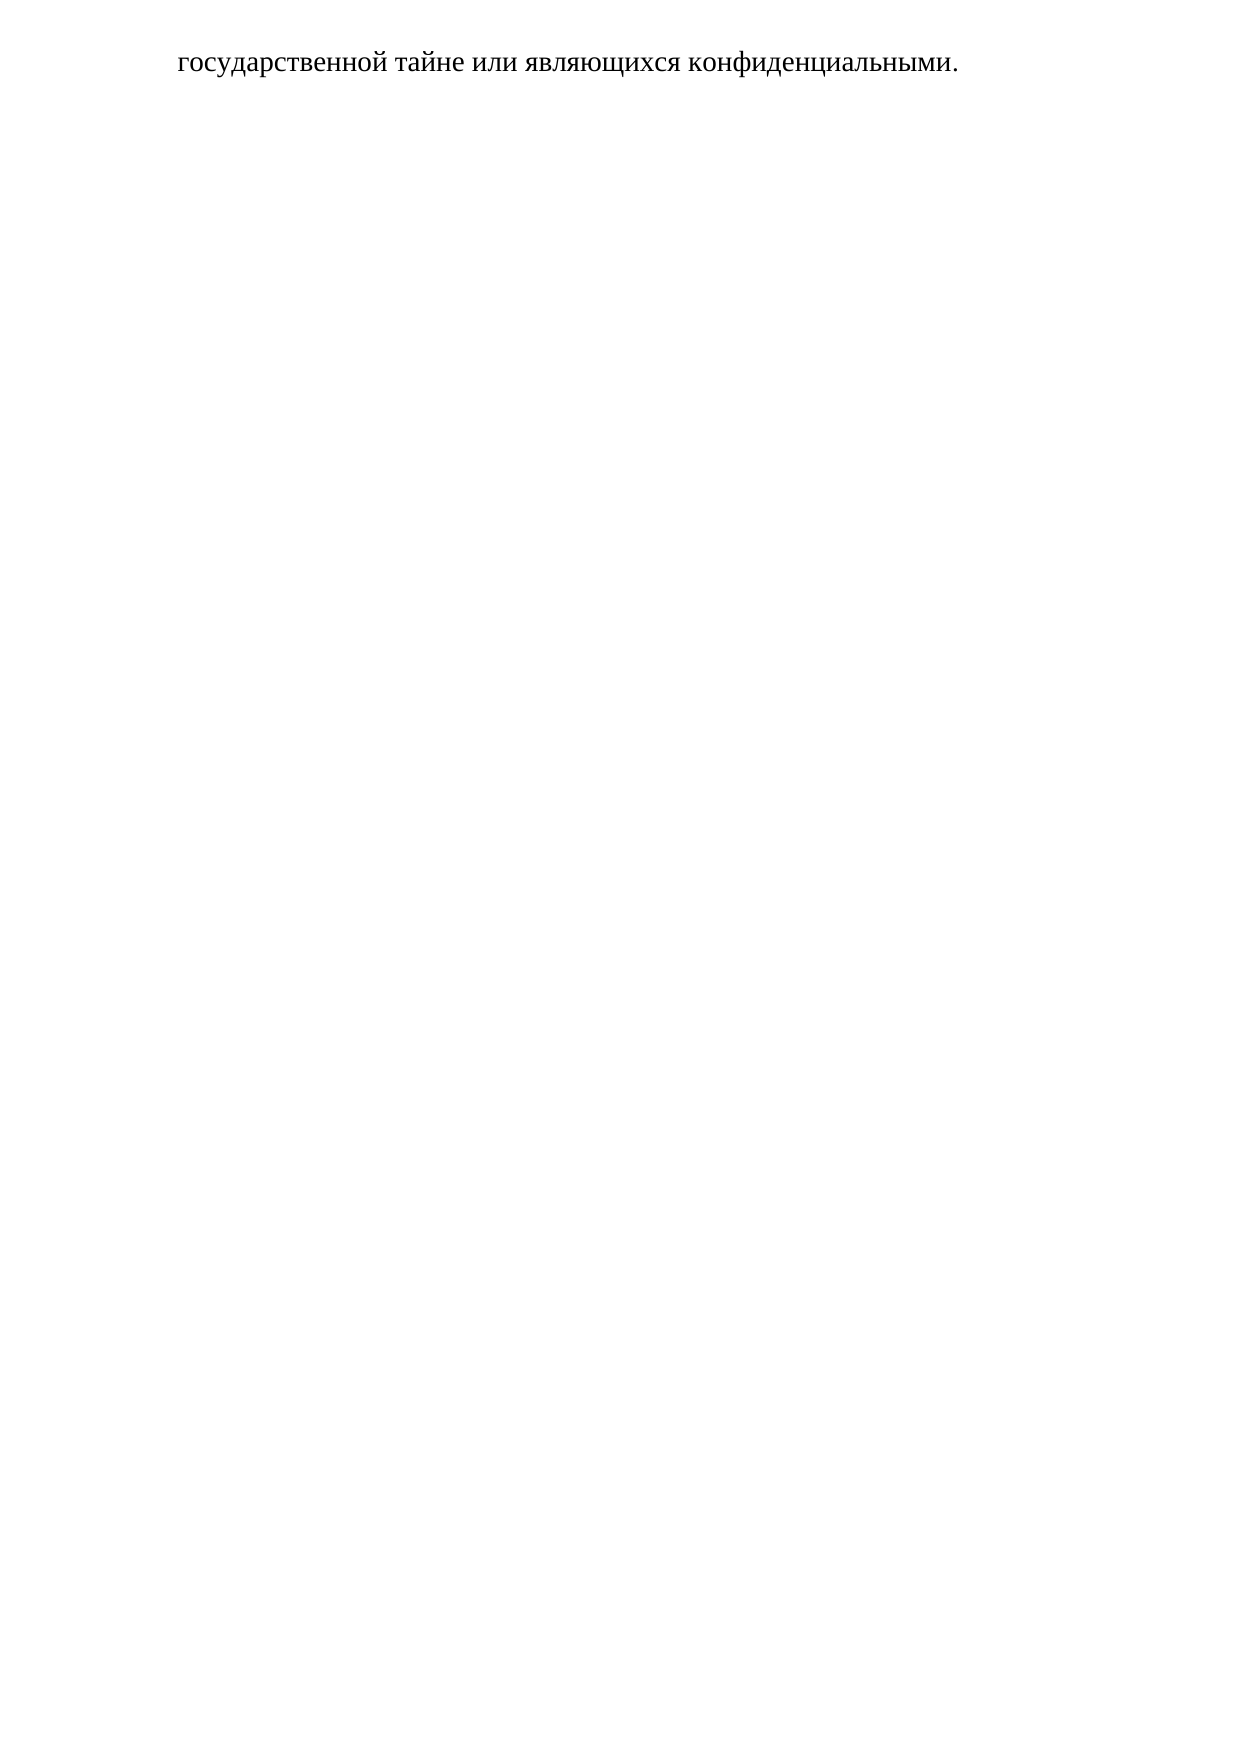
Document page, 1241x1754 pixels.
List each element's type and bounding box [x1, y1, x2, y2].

text [177, 44, 1152, 78]
